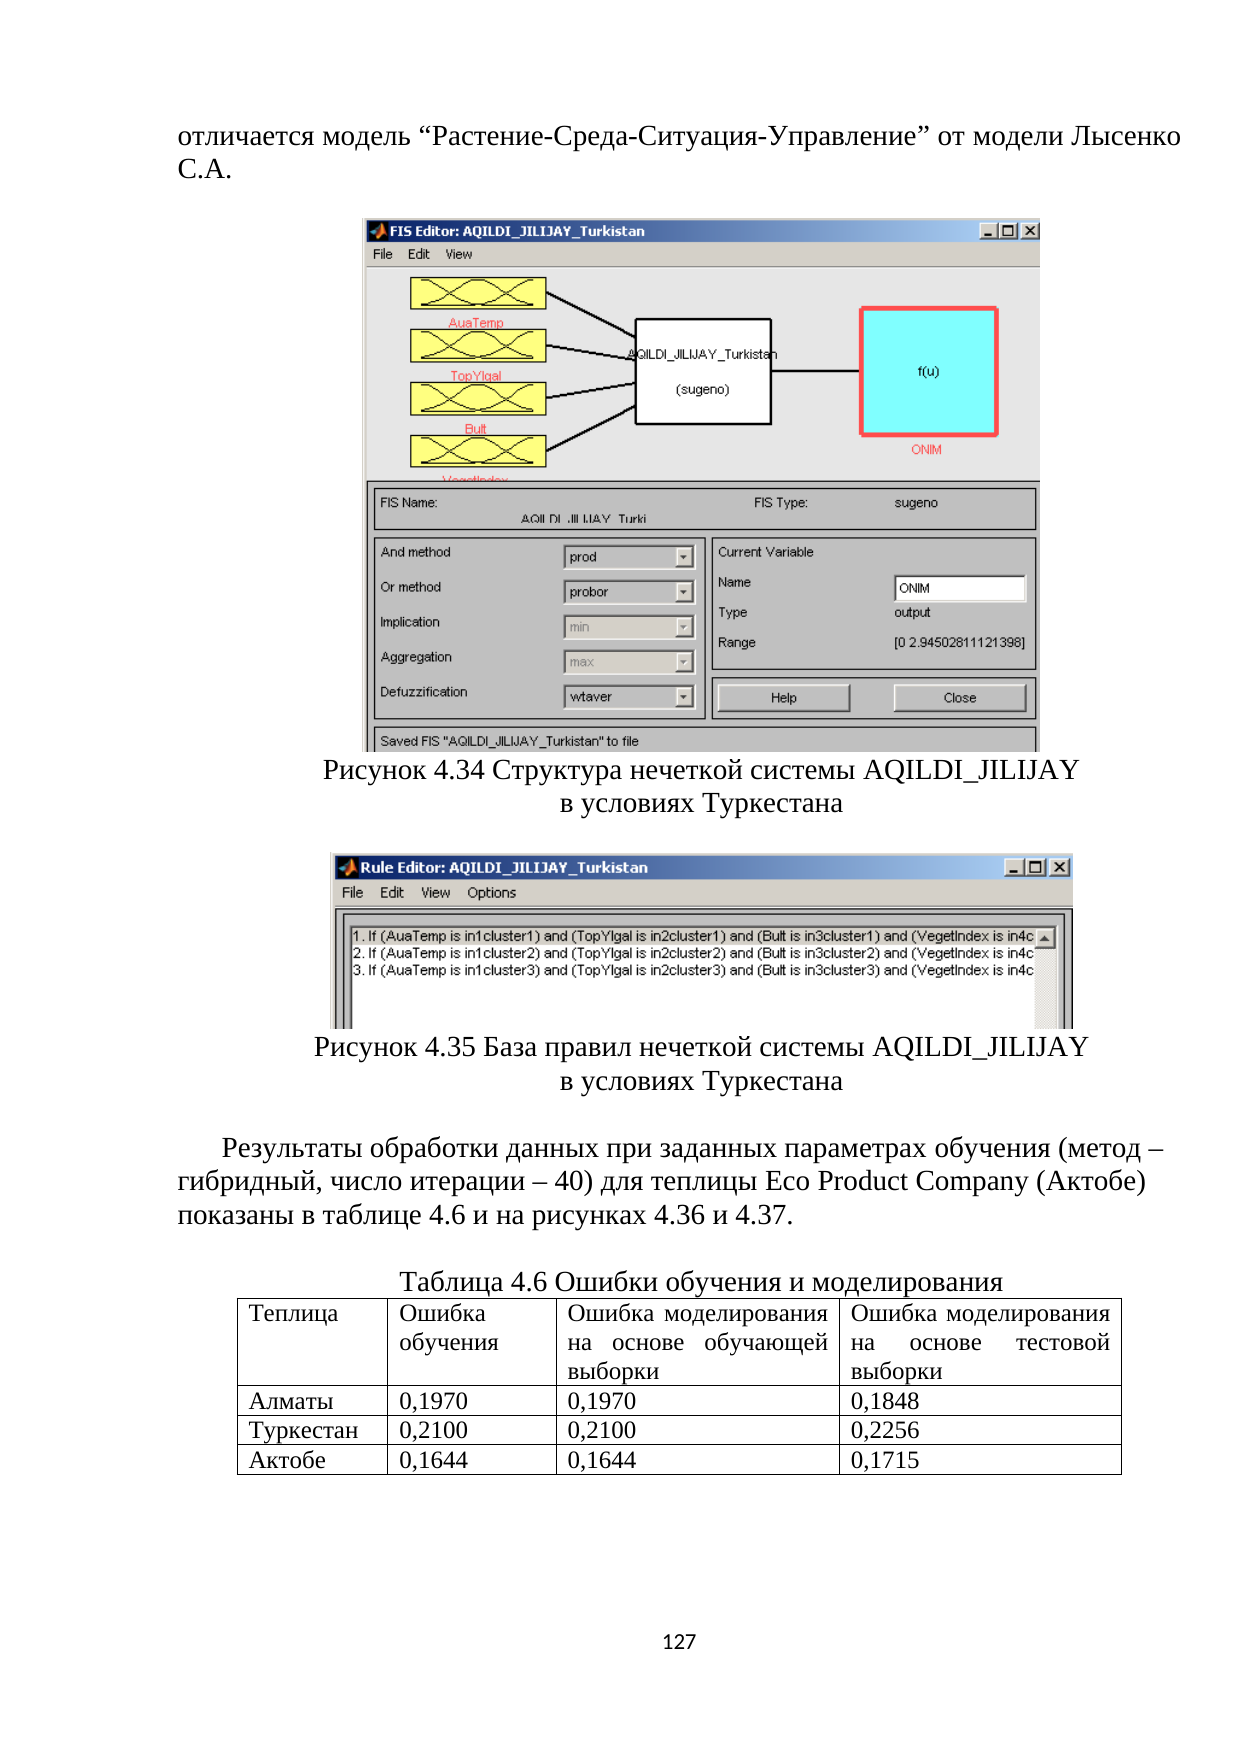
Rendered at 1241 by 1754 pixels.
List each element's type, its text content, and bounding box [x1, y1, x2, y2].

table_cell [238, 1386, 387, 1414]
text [177, 118, 1181, 185]
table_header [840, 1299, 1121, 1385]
picture [330, 852, 1073, 1029]
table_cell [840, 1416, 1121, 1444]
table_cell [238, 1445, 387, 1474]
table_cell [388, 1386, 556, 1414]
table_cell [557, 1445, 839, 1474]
text Рисунок 4.34 Структура нечеткой системы AQILDI_JILIJAY [177, 752, 1181, 786]
text в условиях Туркестана [177, 1063, 1181, 1096]
text в условиях Туркестана [177, 786, 1181, 819]
picture [362, 218, 1040, 752]
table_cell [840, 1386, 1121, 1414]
text Рисунок 4.35 База правил нечеткой системы AQILDI_JILIJAY [177, 1029, 1181, 1063]
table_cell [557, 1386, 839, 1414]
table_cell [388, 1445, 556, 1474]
text Результаты обработки данных при заданных параметрах обучения (метод – гибридный, число итерации – 40) для теплицы Eco Product Company (Актобе) показаны в таблице 4.6 и на рисунках 4.36 и 4.37. [177, 1130, 1181, 1230]
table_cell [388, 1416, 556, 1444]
text Таблица 4.6 Ошибки обучения и моделирования [177, 1264, 1181, 1297]
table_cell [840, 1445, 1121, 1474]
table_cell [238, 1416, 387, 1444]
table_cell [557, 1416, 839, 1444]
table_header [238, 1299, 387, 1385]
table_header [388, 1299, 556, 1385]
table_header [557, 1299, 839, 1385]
